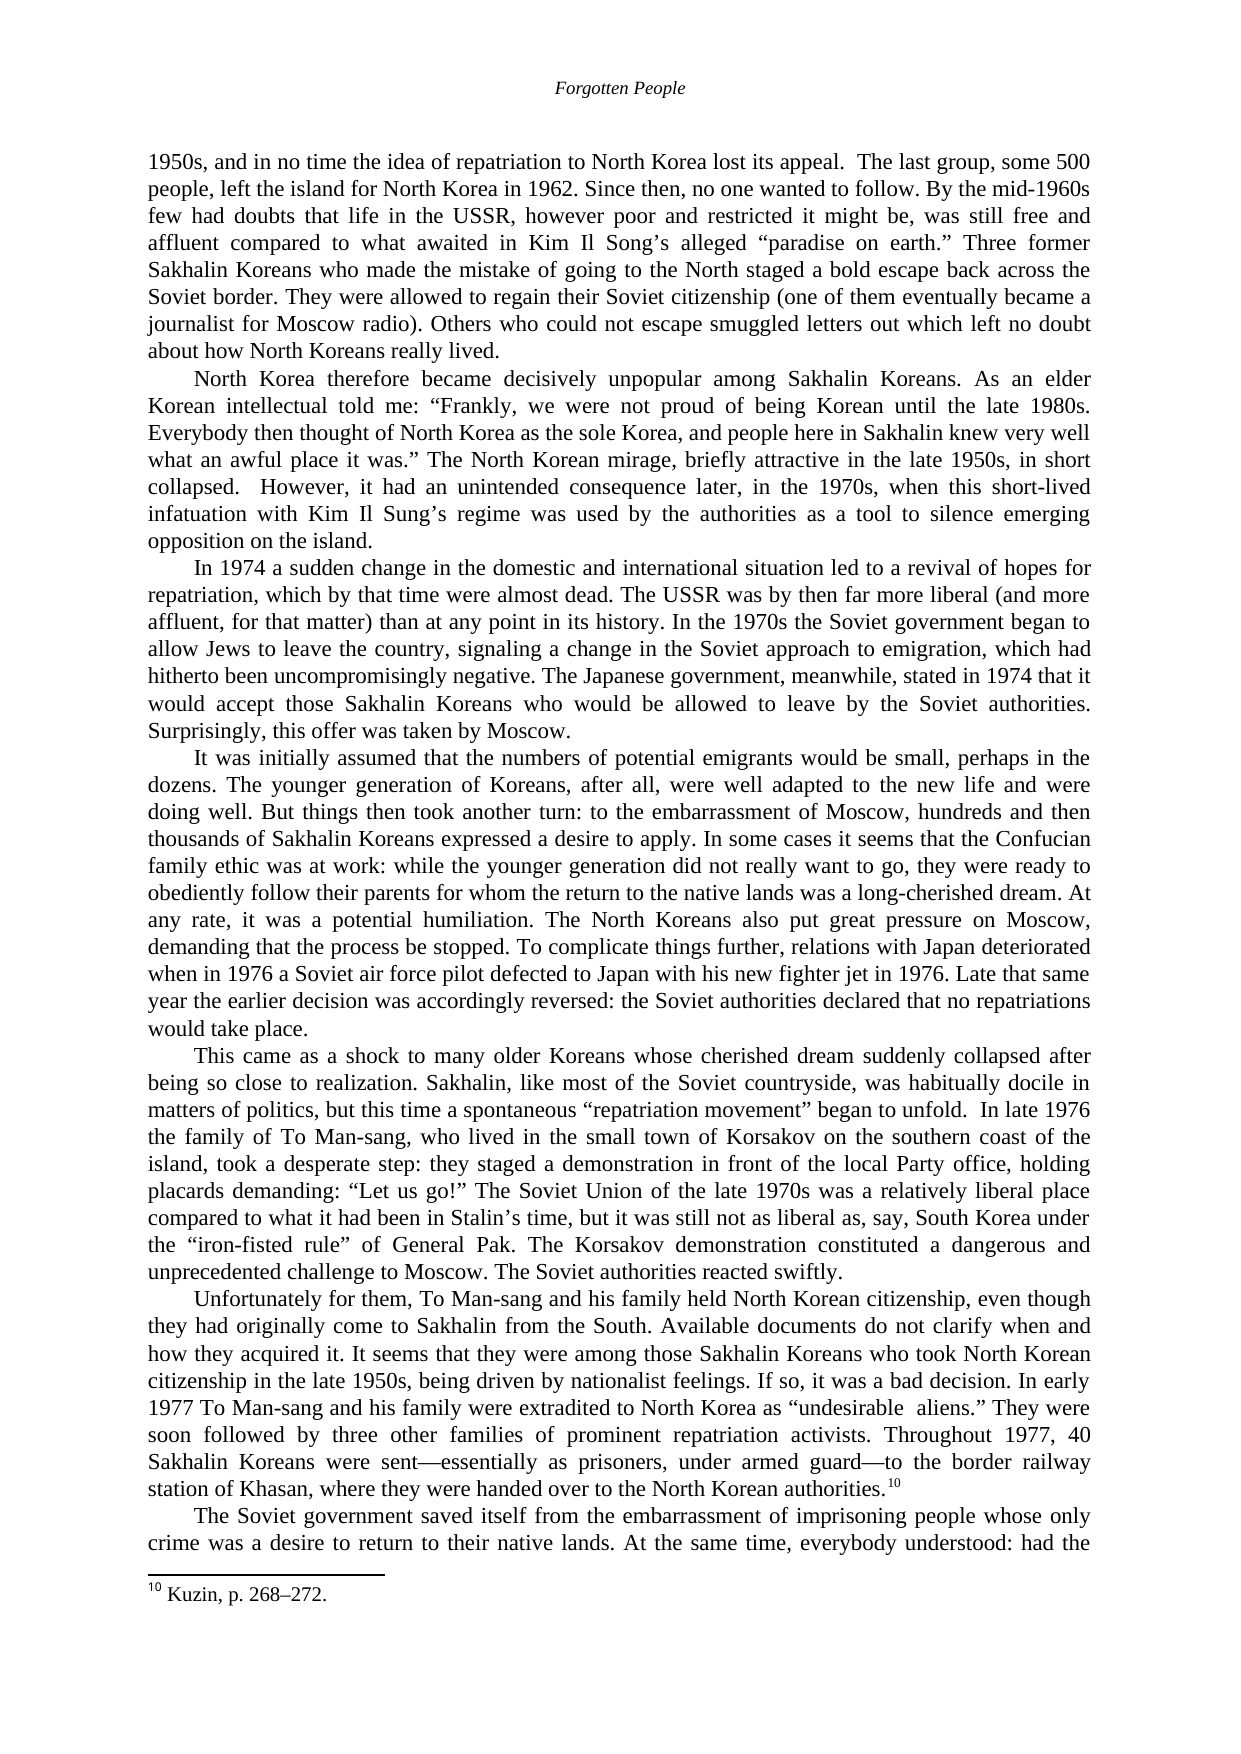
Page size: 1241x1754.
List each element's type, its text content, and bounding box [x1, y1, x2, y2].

text This came as a shock to many older Koreans whose cherished dream suddenly collapsed after being so close to realization. Sakhalin, like most of the Soviet countryside, was habitually docile in matters of politics, but this time a spontaneous “repatriation movement” began to unfold. In late 1976 the family of To Man-sang, who lived in the small town of Korsakov on the southern coast of the island, took a desperate step: they staged a demonstration in front of the local Party office, holding placards demanding: “Let us go!” The Soviet Union of the late 1970s was a relatively liberal place compared to what it had been in Stalin’s time, but it was still not as liberal as, say, South Korea under the “iron-fisted rule” of General Pak. The Korsakov demonstration constituted a dangerous and unprecedented challenge to Moscow. The Soviet authorities reacted swiftly. [148, 1041, 1092, 1285]
text It was initially assumed that the numbers of potential emigrants would be small, perhaps in the dozens. The younger generation of Koreans, after all, were well adapted to the new life and were doing well. But things then took another turn: to the embarrassment of Moscow, hundreds and then thousands of Sakhalin Koreans expressed a desire to apply. In some cases it seems that the Confucian family ethic was at work: while the younger generation did not really want to go, they were ready to obediently follow their parents for whom the return to the native lands was a long-cherished dream. At any rate, it was a potential humiliation. The North Koreans also put great pressure on Moscow, demanding that the process be stopped. To complicate things further, relations with Japan deteriorated when in 1976 a Soviet air force pilot defected to Japan with his new fighter jet in 1976. Late that same year the earlier decision was accordingly reversed: the Soviet authorities declared that no repatriations would take place. [148, 743, 1092, 1041]
text North Korea therefore became decisively unpopular among Sakhalin Koreans. As an elder Korean intellectual told me: “Frankly, we were not proud of being Korean until the late 1980s. Everybody then thought of North Korea as the sole Korea, and people here in Sakhalin knew very well what an awful place it was.” The North Korean mirage, briefly attractive in the late 1950s, in short collapsed. However, it had an unintended consequence later, in the 1970s, when this short-lived infatuation with Kim Il Sung’s regime was used by the authorities as a tool to silence emerging opposition on the island. [148, 364, 1092, 554]
text Unfortunately for them, To Man-sang and his family held North Korean citizenship, even though they had originally come to Sakhalin from the South. Available documents do not clarify when and how they acquired it. It seems that they were among those Sakhalin Koreans who took North Korean citizenship in the late 1950s, being driven by nationalist feelings. If so, it was a bad decision. In early 1977 To Man-sang and his family were extradited to North Korea as “undesirable aliens.” They were soon followed by three other families of prominent repatriation activists. Throughout 1977, 40 Sakhalin Koreans were sent—essentially as prisoners, under armed guard—to the border railway station of Khasan, where they were handed over to the North Korean authorities. [148, 1285, 1092, 1502]
text In 1974 a sudden change in the domestic and international situation led to a revival of hopes for repatriation, which by that time were almost dead. The USSR was by then far more liberal (and more affluent, for that matter) than at any point in its history. In the 1970s the Soviet government began to allow Jews to leave the country, signaling a change in the Soviet approach to emigration, which had hitherto been uncompromisingly negative. The Japanese government, meanwhile, stated in 1974 that it would accept those Sakhalin Koreans who would be allowed to leave by the Soviet authorities. Surprisingly, this offer was taken by Moscow. [148, 554, 1092, 743]
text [148, 1502, 1092, 1556]
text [148, 148, 1092, 364]
